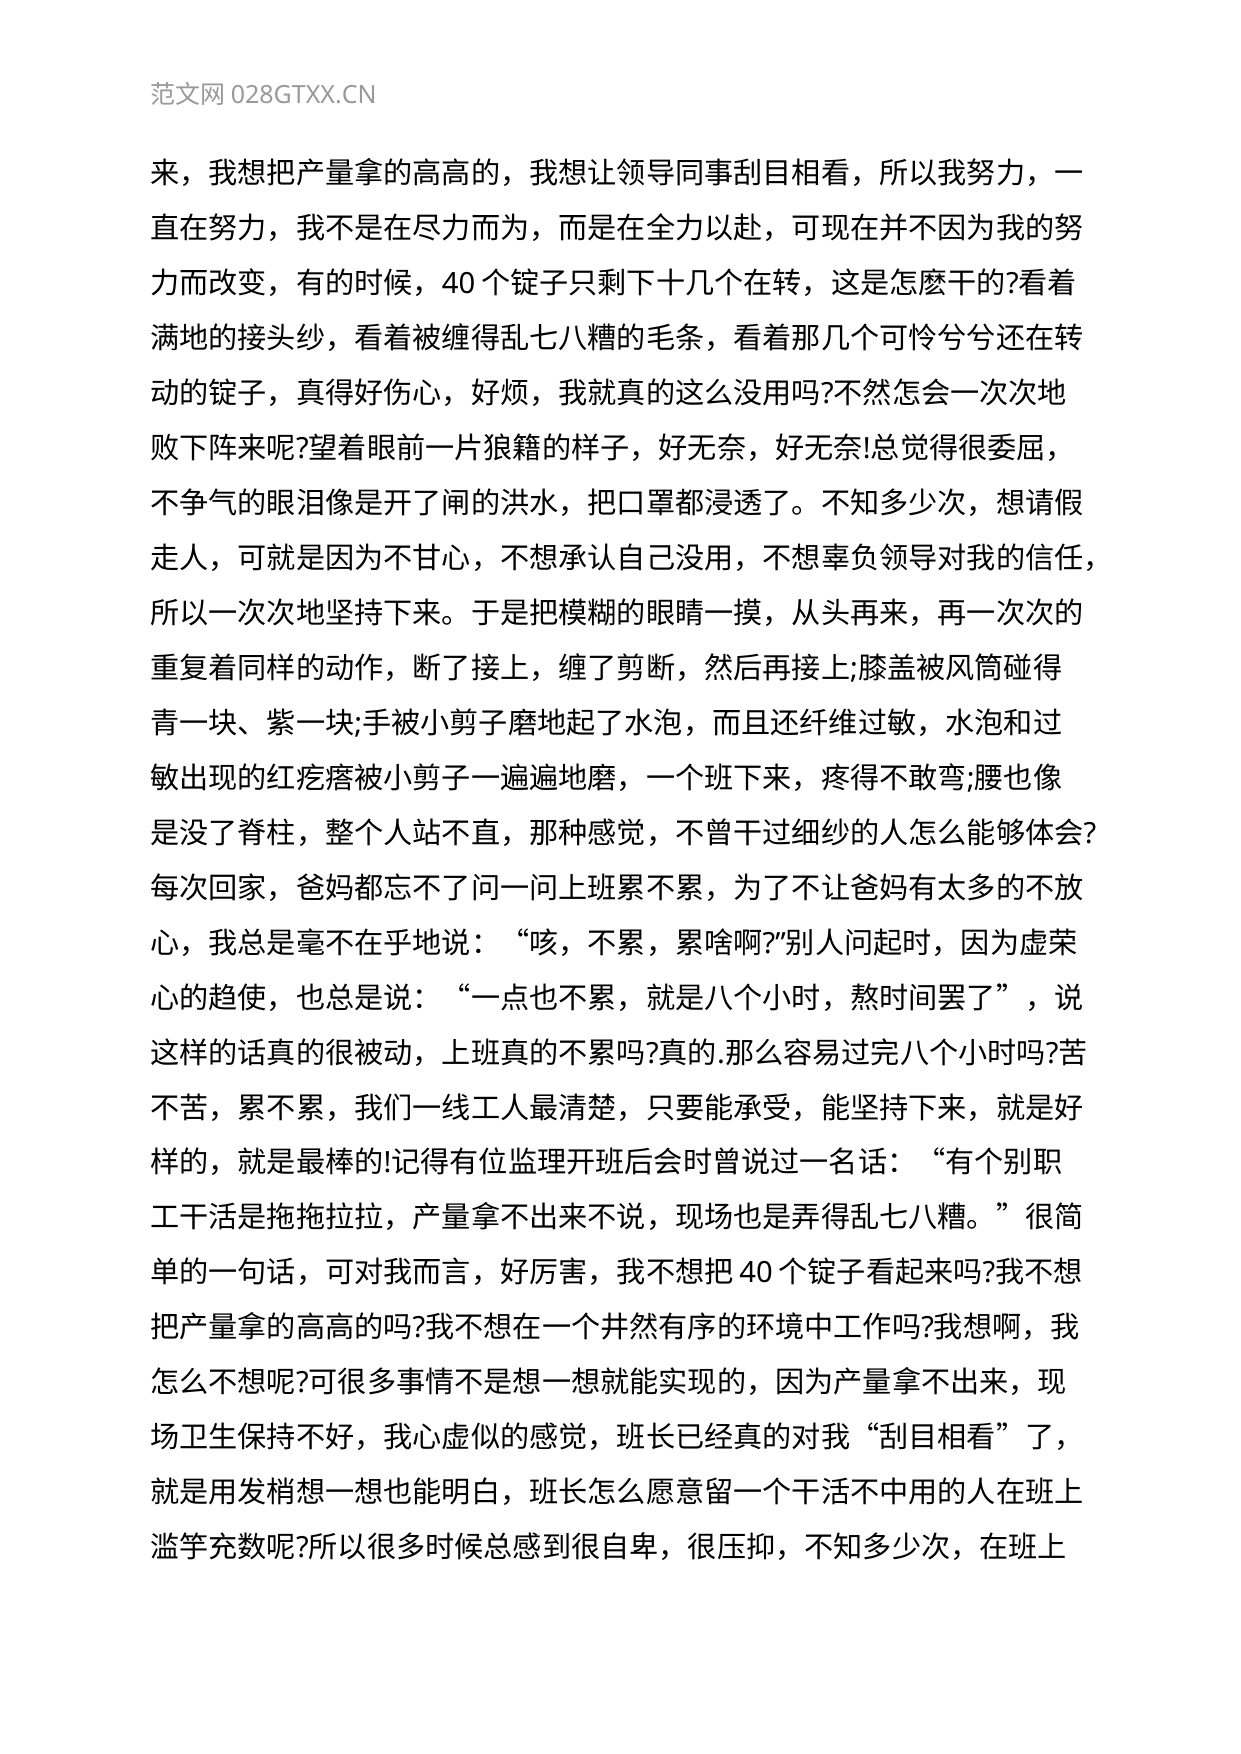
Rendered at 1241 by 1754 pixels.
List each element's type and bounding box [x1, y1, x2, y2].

text [150, 150, 1090, 1566]
